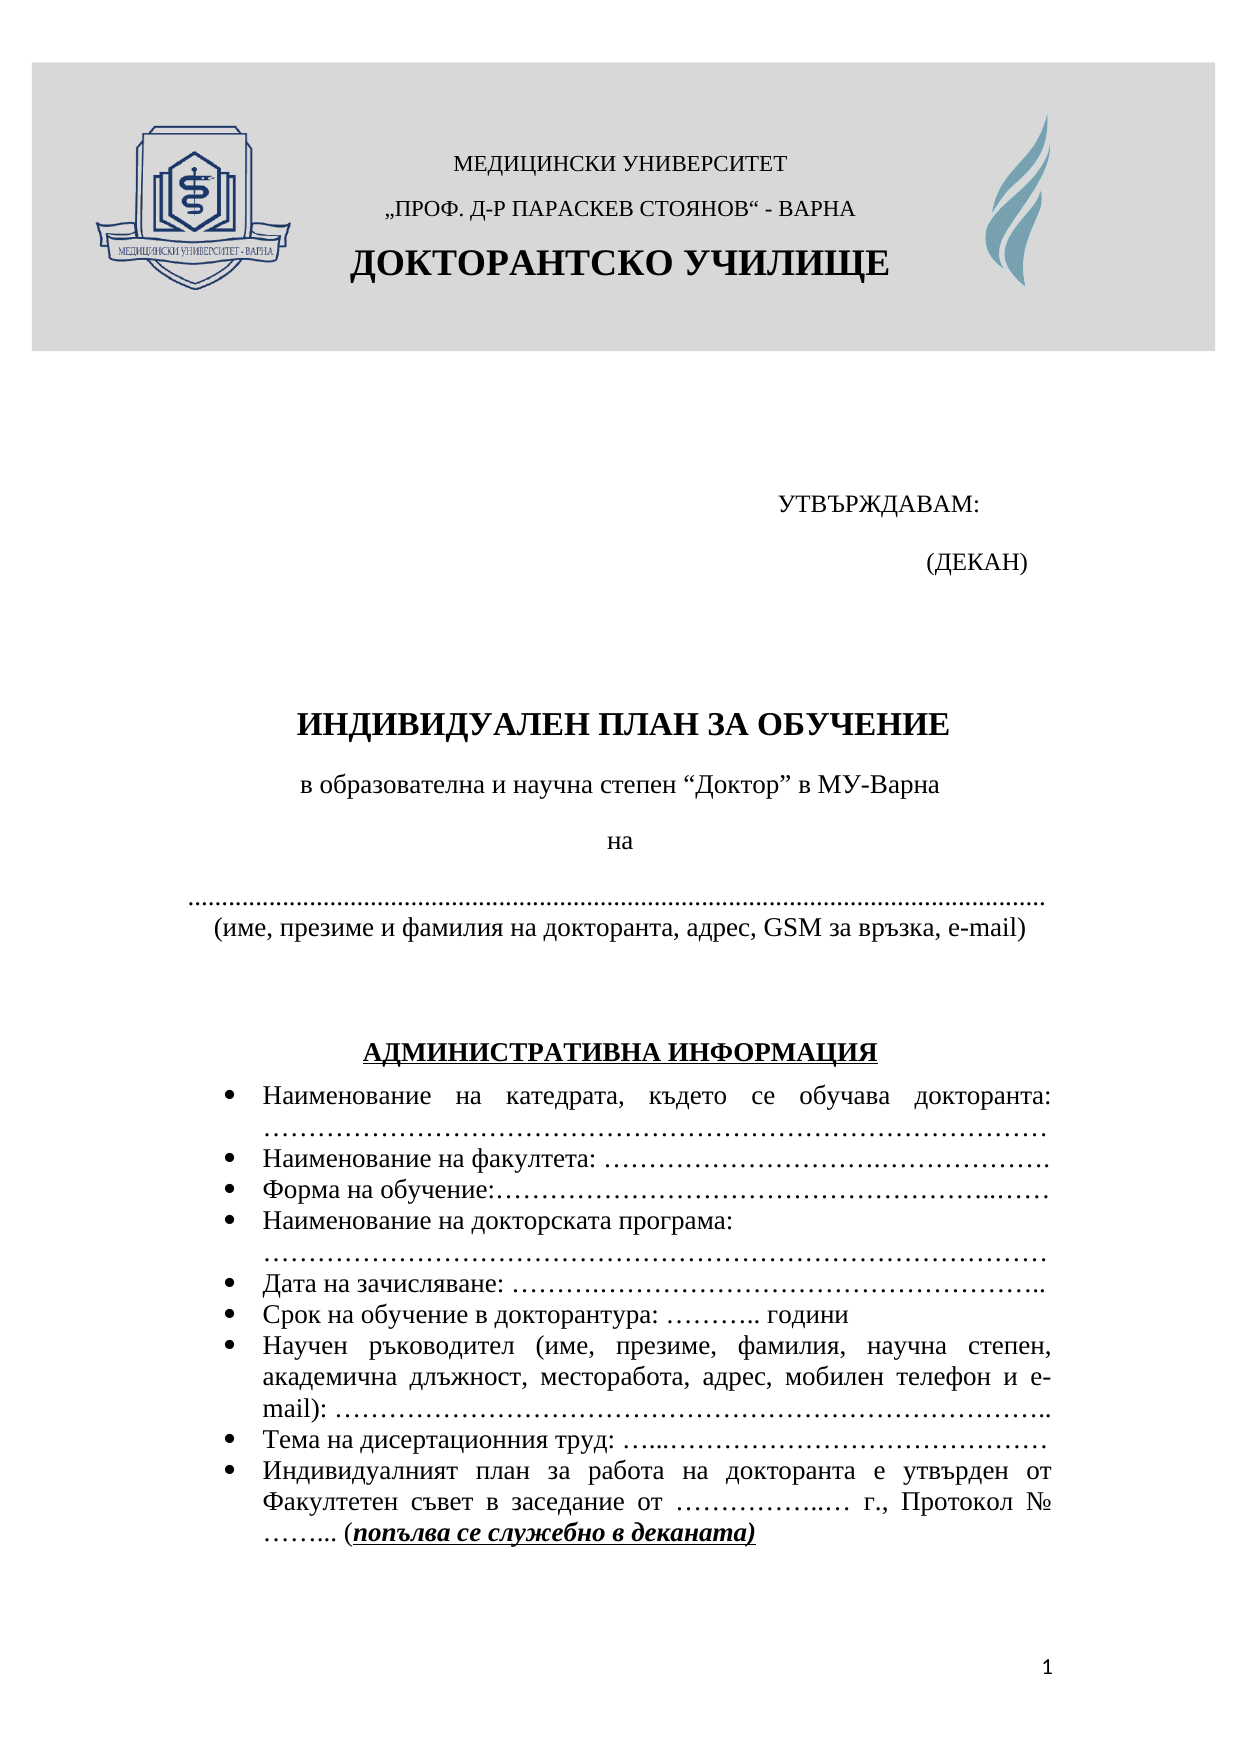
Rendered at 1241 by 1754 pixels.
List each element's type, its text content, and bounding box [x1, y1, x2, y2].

text УТВЪРЖДАВАМ: (ДЕКАН) [777, 489, 1053, 576]
list Срок на обучение в докторантура: ……….. години [225, 1298, 1053, 1329]
list Наименование на катедрата, където се обучава докторанта: …………………………………………………………………………… [225, 1079, 1053, 1142]
text МЕДИЦИНСКИ УНИВЕРСИТЕТ [187, 150, 975, 176]
text „ПРОФ. Д-Р ПАРАСКЕВ СТОЯНОВ“ - ВАРНА [187, 195, 980, 221]
list Наименование на факултета: ………………………….………………. [225, 1142, 1053, 1173]
list Научен ръководител (име, презиме, фамилия, научна степен, академична длъжност, месторабота, адрес, мобилен телефон и e-mail): …………………………………………………………………….. [225, 1329, 1053, 1423]
text ДОКТОРАНТСКО УЧИЛИЩЕ [187, 240, 987, 283]
text в образователна и научна степен “Доктор” в МУ-Варна [187, 768, 1053, 799]
list Наименование на докторската програма: [225, 1204, 1053, 1236]
list Индивидуалният план за работа на докторанта е утвърден от Факултетен съвет в заседание от ……………..… г., Протокол № ……... (попълва се служебно в деканата) [225, 1454, 1053, 1548]
list Тема на дисертационния труд: …...…………………………………… [225, 1423, 1053, 1454]
list …………………………………………………………………………… [262, 1236, 1053, 1267]
list Дата на зачисляване: ……….………………………………………….. [225, 1267, 1053, 1298]
text (име, презиме и фамилия на докторанта, адрес, GSM за връзка, e-mail) [187, 911, 1053, 942]
list Форма на обучение:………………………………………………..…… [225, 1173, 1053, 1204]
text ИНДИВИДУАЛЕН ПЛАН ЗА ОБУЧЕНИЕ [187, 704, 1053, 743]
text на [187, 824, 1053, 855]
text АДМИНИСТРАТИВНА ИНФОРМАЦИЯ [187, 1036, 1053, 1067]
text ............................................................................................................................... [187, 880, 1053, 911]
picture [89, 125, 297, 290]
